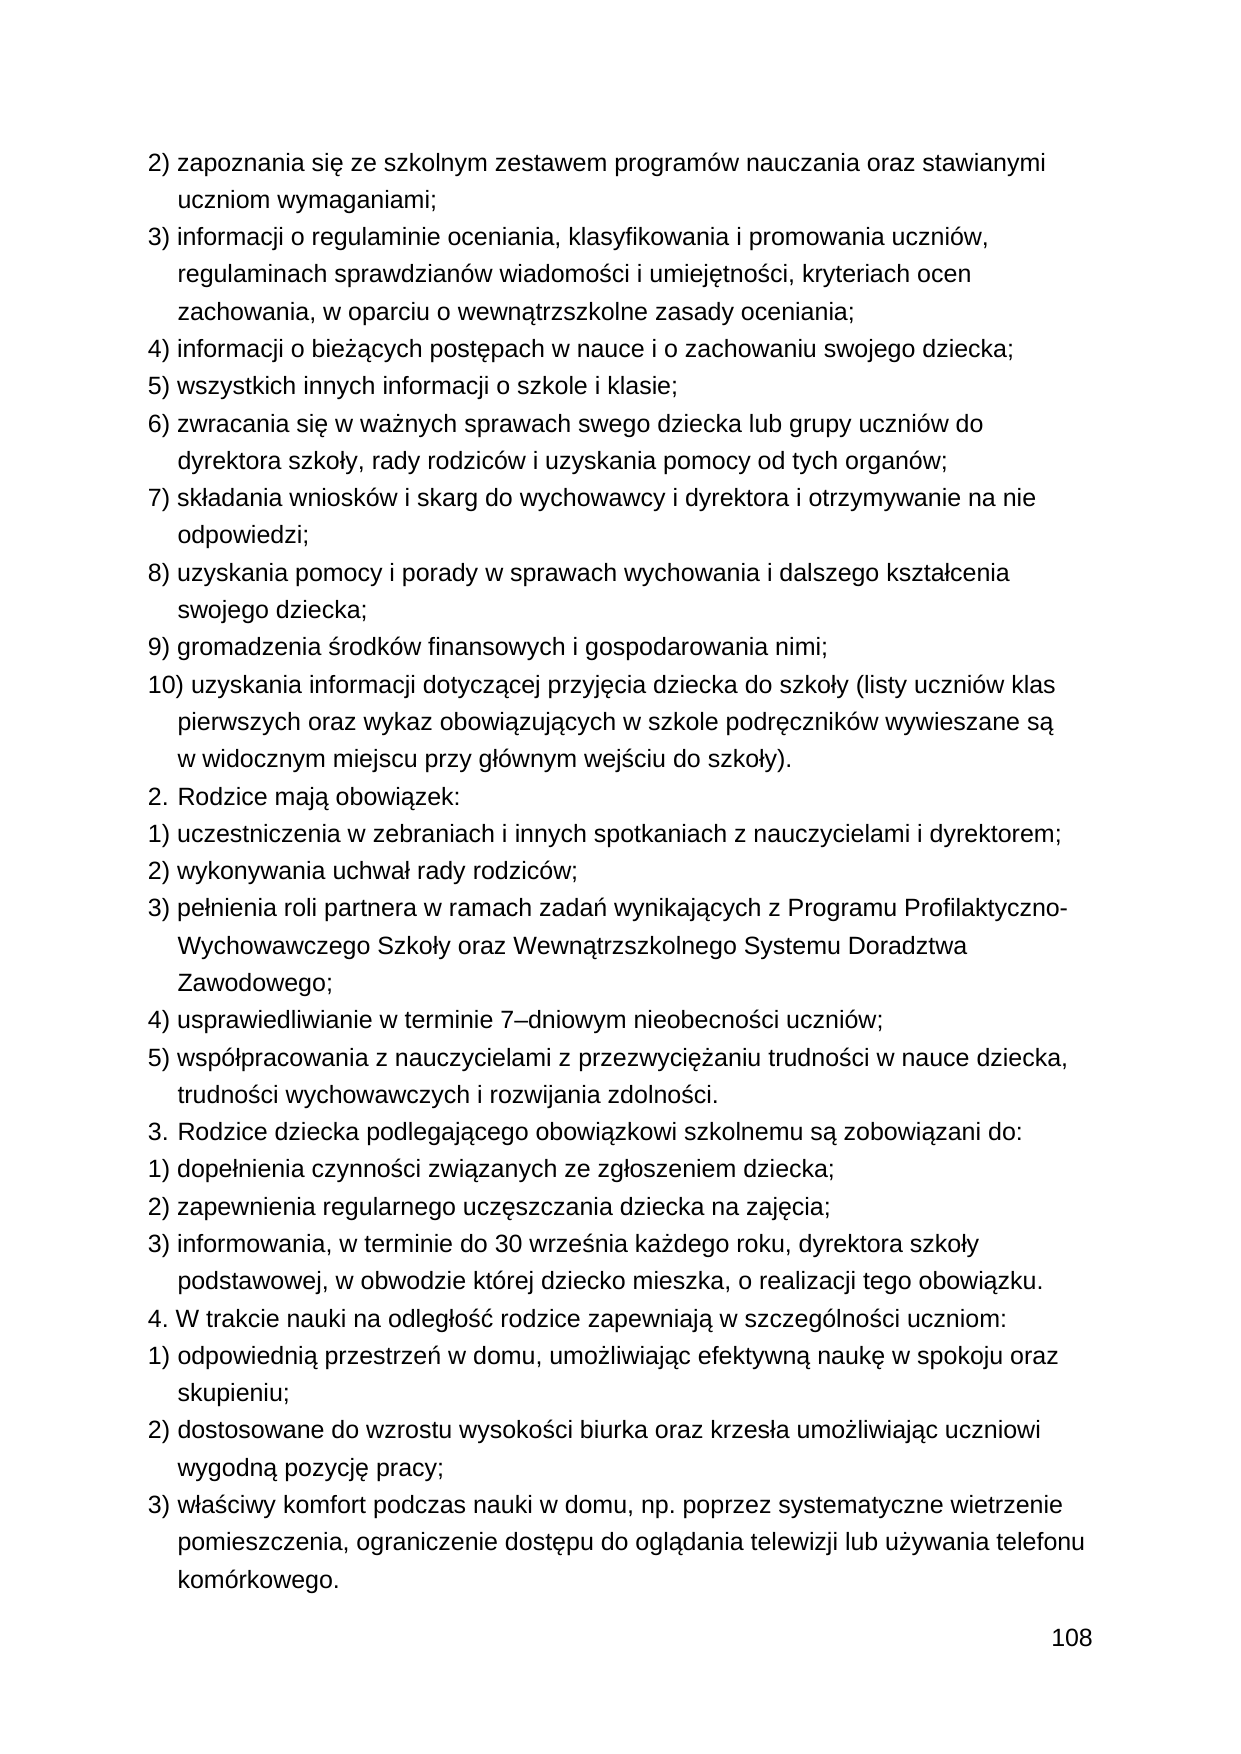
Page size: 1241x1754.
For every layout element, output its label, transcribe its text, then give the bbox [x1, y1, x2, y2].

list uzyskania informacji dotyczącej przyjęcia dziecka do szkoły (listy uczniów klas pierwszych oraz wykaz obowiązujących w szkole podręczników wywieszane są w widocznym miejscu przy głównym wejściu do szkoły). [148, 670, 1093, 773]
list wszystkich innych informacji o szkole i klasie; [148, 371, 1093, 400]
list 4. W trakcie nauki na odległość rodzice zapewniają w szczególności uczniom: [148, 1304, 1093, 1332]
list uczestniczenia w zebraniach i innych spotkaniach z nauczycielami i dyrektorem; [148, 819, 1093, 848]
list pełnienia roli partnera w ramach zadań wynikających z Programu Profilaktyczno-Wychowawczego Szkoły oraz Wewnątrzszkolnego Systemu Doradztwa Zawodowego; [148, 893, 1093, 997]
list informowania, w terminie do 30 września każdego roku, dyrektora szkoły podstawowej, w obwodzie której dziecko mieszka, o realizacji tego obowiązku. [148, 1229, 1093, 1295]
list 1) odpowiednią przestrzeń w domu, umożliwiając efektywną naukę w spokoju oraz skupieniu; [148, 1341, 1093, 1407]
list 3) właściwy komfort podczas nauki w domu, np. poprzez systematyczne wietrzenie pomieszczenia, ograniczenie dostępu do oglądania telewizji lub używania telefonu komórkowego. [148, 1490, 1093, 1593]
list usprawiedliwianie w terminie 7–dniowym nieobecności uczniów; [148, 1005, 1093, 1034]
list Rodzice mają obowiązek: [148, 782, 1093, 810]
list zapewnienia regularnego uczęszczania dziecka na zajęcia; [148, 1192, 1093, 1221]
list informacji o regulaminie oceniania, klasyfikowania i promowania uczniów, regulaminach sprawdzianów wiadomości i umiejętności, kryteriach ocen zachowania, w oparciu o wewnątrzszkolne zasady oceniania; [148, 222, 1093, 326]
list Rodzice dziecka podlegającego obowiązkowi szkolnemu są zobowiązani do: [148, 1117, 1093, 1146]
list dopełnienia czynności związanych ze zgłoszeniem dziecka; [148, 1154, 1093, 1183]
list 2) dostosowane do wzrostu wysokości biurka oraz krzesła umożliwiając uczniowi wygodną pozycję pracy; [148, 1416, 1093, 1482]
list informacji o bieżących postępach w nauce i o zachowaniu swojego dziecka; [148, 334, 1093, 363]
list zapoznania się ze szkolnym zestawem programów nauczania oraz stawianymi uczniom wymaganiami; [148, 148, 1093, 214]
list wykonywania uchwał rady rodziców; [148, 856, 1093, 885]
list składania wniosków i skarg do wychowawcy i dyrektora i otrzymywanie na nie odpowiedzi; [148, 483, 1093, 549]
list uzyskania pomocy i porady w sprawach wychowania i dalszego kształcenia swojego dziecka; [148, 558, 1093, 624]
list zwracania się w ważnych sprawach swego dziecka lub grupy uczniów do dyrektora szkoły, rady rodziców i uzyskania pomocy od tych organów; [148, 409, 1093, 475]
list gromadzenia środków finansowych i gospodarowania nimi; [148, 632, 1093, 661]
list współpracowania z nauczycielami z przezwyciężaniu trudności w nauce dziecka, trudności wychowawczych i rozwijania zdolności. [148, 1043, 1093, 1109]
